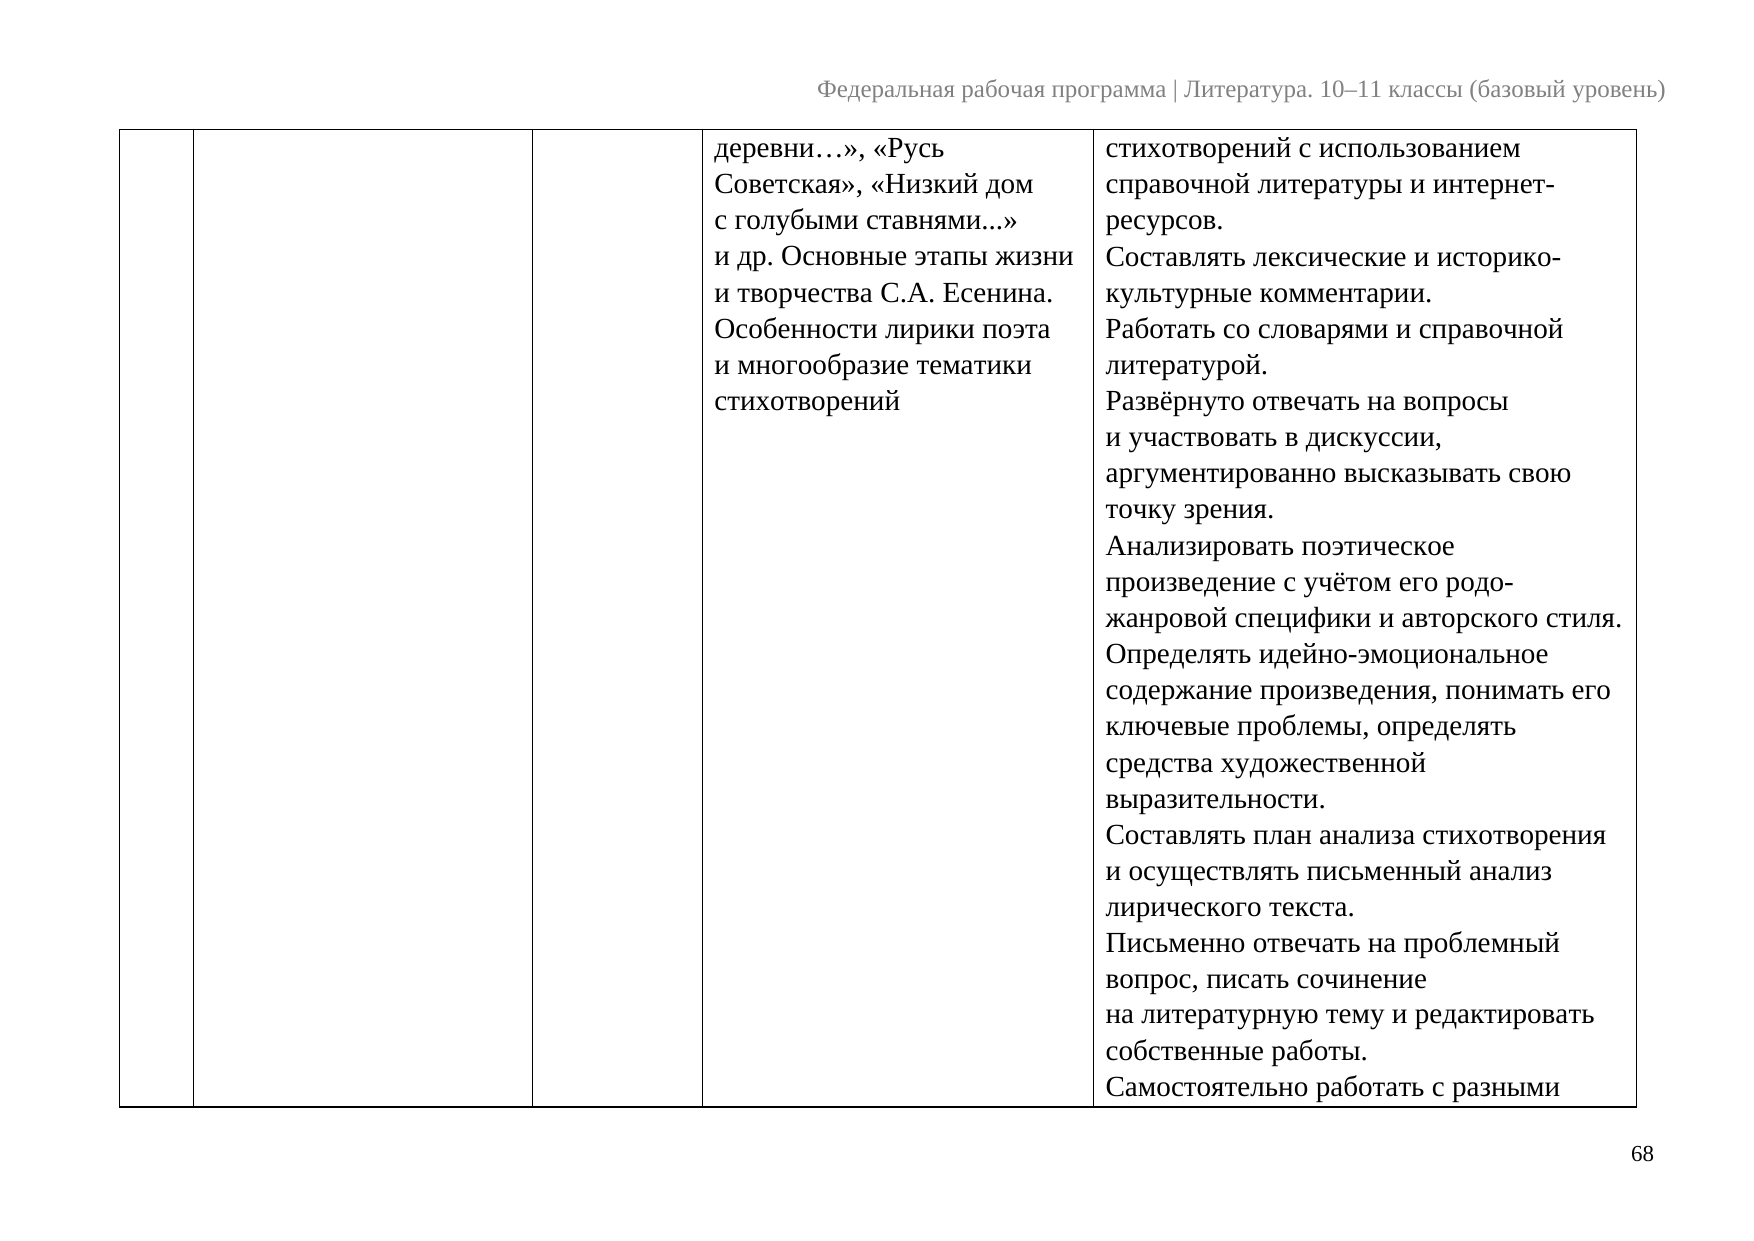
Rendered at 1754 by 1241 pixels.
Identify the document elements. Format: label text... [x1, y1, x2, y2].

table_header [533, 130, 702, 1106]
table_header [194, 130, 532, 1106]
table_header стихотворений с использованием справочной литературы и интернет- ресурсов. Составлять лексические и историко- культурные комментарии. Работать со словарями и справочной литературой. Развёрнуто отвечать на вопросы и участвовать в дискуссии, аргументированно высказывать свою точку зрения. Анализировать поэтическое произведение с учётом его родо- жанровой специфики и авторского стиля. Определять идейно-эмоциональное содержание произведения, понимать его ключевые проблемы, определять средства художественной выразительности. Составлять план анализа стихотворения и осуществлять письменный анализ лирического текста. Письменно отвечать на проблемный вопрос, писать сочинение на литературную тему и редактировать собственные работы. Самостоятельно работать с разными [1094, 130, 1636, 1106]
table_header деревни…», «Русь Советская», «Низкий дом с голубыми ставнями...» и др. Основные этапы жизни и творчества С.А. Есенина. Особенности лирики поэта и многообразие тематики стихотворений [703, 130, 1093, 1106]
table_header [120, 130, 193, 1106]
